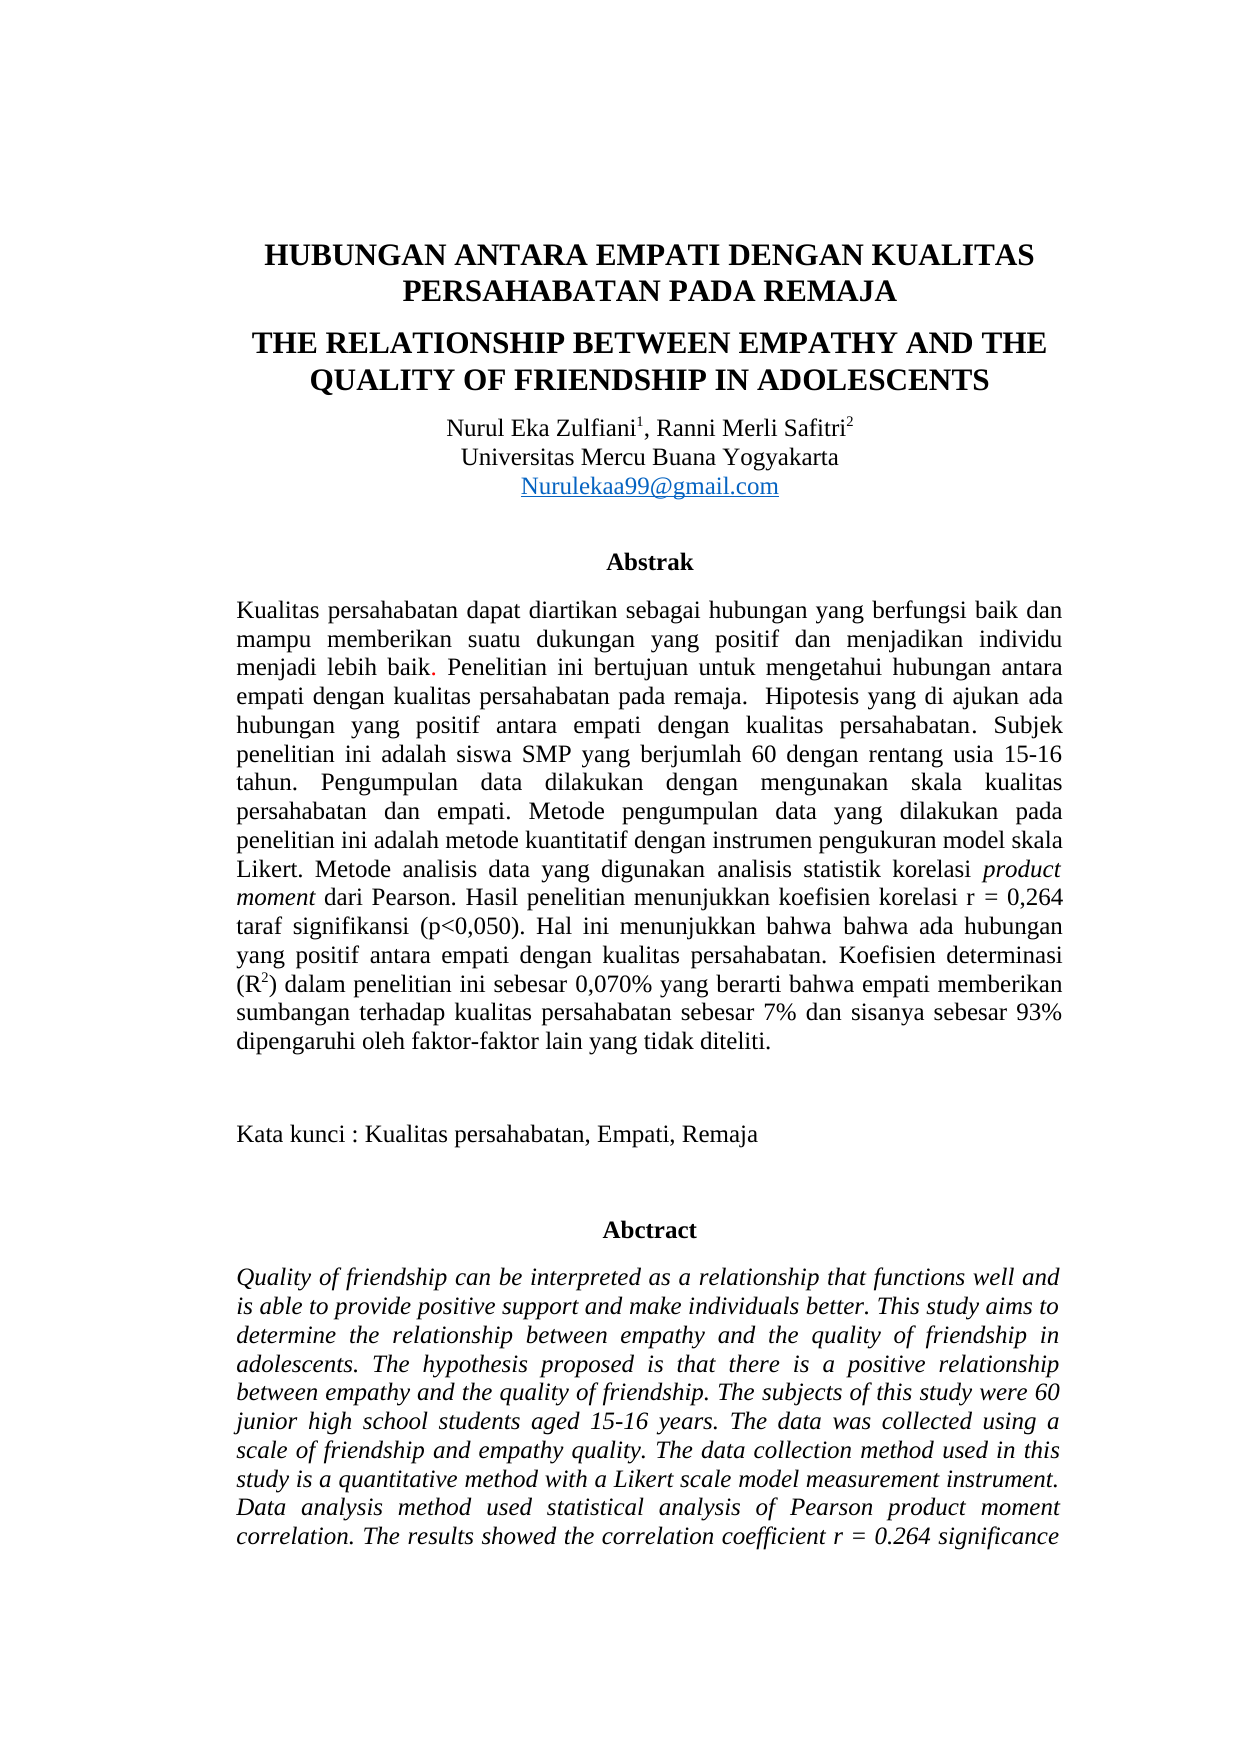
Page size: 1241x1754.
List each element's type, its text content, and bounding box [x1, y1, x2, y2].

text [236, 1262, 1063, 1550]
text Kualitas persahabatan dapat diartikan sebagai hubungan yang berfungsi baik dan mampu memberikan suatu dukungan yang positif dan menjadikan individu menjadi lebih baik. Penelitian ini bertujuan untuk mengetahui hubungan antara empati dengan kualitas persahabatan pada remaja. Hipotesis yang di ajukan ada hubungan yang positif antara empati dengan kualitas persahabatan. Subjek penelitian ini adalah siswa SMP yang berjumlah 60 dengan rentang usia 15-16 tahun. Pengumpulan data dilakukan dengan mengunakan skala kualitas persahabatan dan empati. Metode pengumpulan data yang dilakukan pada penelitian ini adalah metode kuantitatif dengan instrumen pengukuran model skala Likert. Metode analisis data yang digunakan analisis statistik korelasi product moment dari Pearson. Hasil penelitian menunjukkan koefisien korelasi r = 0,264 taraf signifikansi (p˂0,050). Hal ini menunjukkan bahwa bahwa ada hubungan yang positif antara empati dengan kualitas persahabatan. Koefisien determinasi (R2) dalam penelitian ini sebesar 0,070% yang berarti bahwa empati memberikan sumbangan terhadap kualitas persahabatan sebesar 7% dan sisanya sebesar 93% dipengaruhi oleh faktor-faktor lain yang tidak diteliti. [236, 595, 1063, 1055]
text HUBUNGAN ANTARA EMPATI DENGAN KUALITAS PERSAHABATAN PADA REMAJA [236, 236, 1063, 308]
text Kata kunci : Kualitas persahabatan, Empati, Remaja [236, 1119, 1063, 1148]
text THE RELATIONSHIP BETWEEN EMPATHY AND THE QUALITY OF FRIENDSHIP IN ADOLESCENTS [236, 325, 1063, 397]
text Abstrak [236, 547, 1063, 576]
text Nurul Eka Zulfiani1, Ranni Merli Safitri2 [236, 413, 1063, 442]
text Universitas Mercu Buana Yogyakarta [236, 442, 1063, 471]
text Nurulekaa99@gmail.com [236, 471, 1063, 499]
text Abctract [236, 1215, 1063, 1243]
